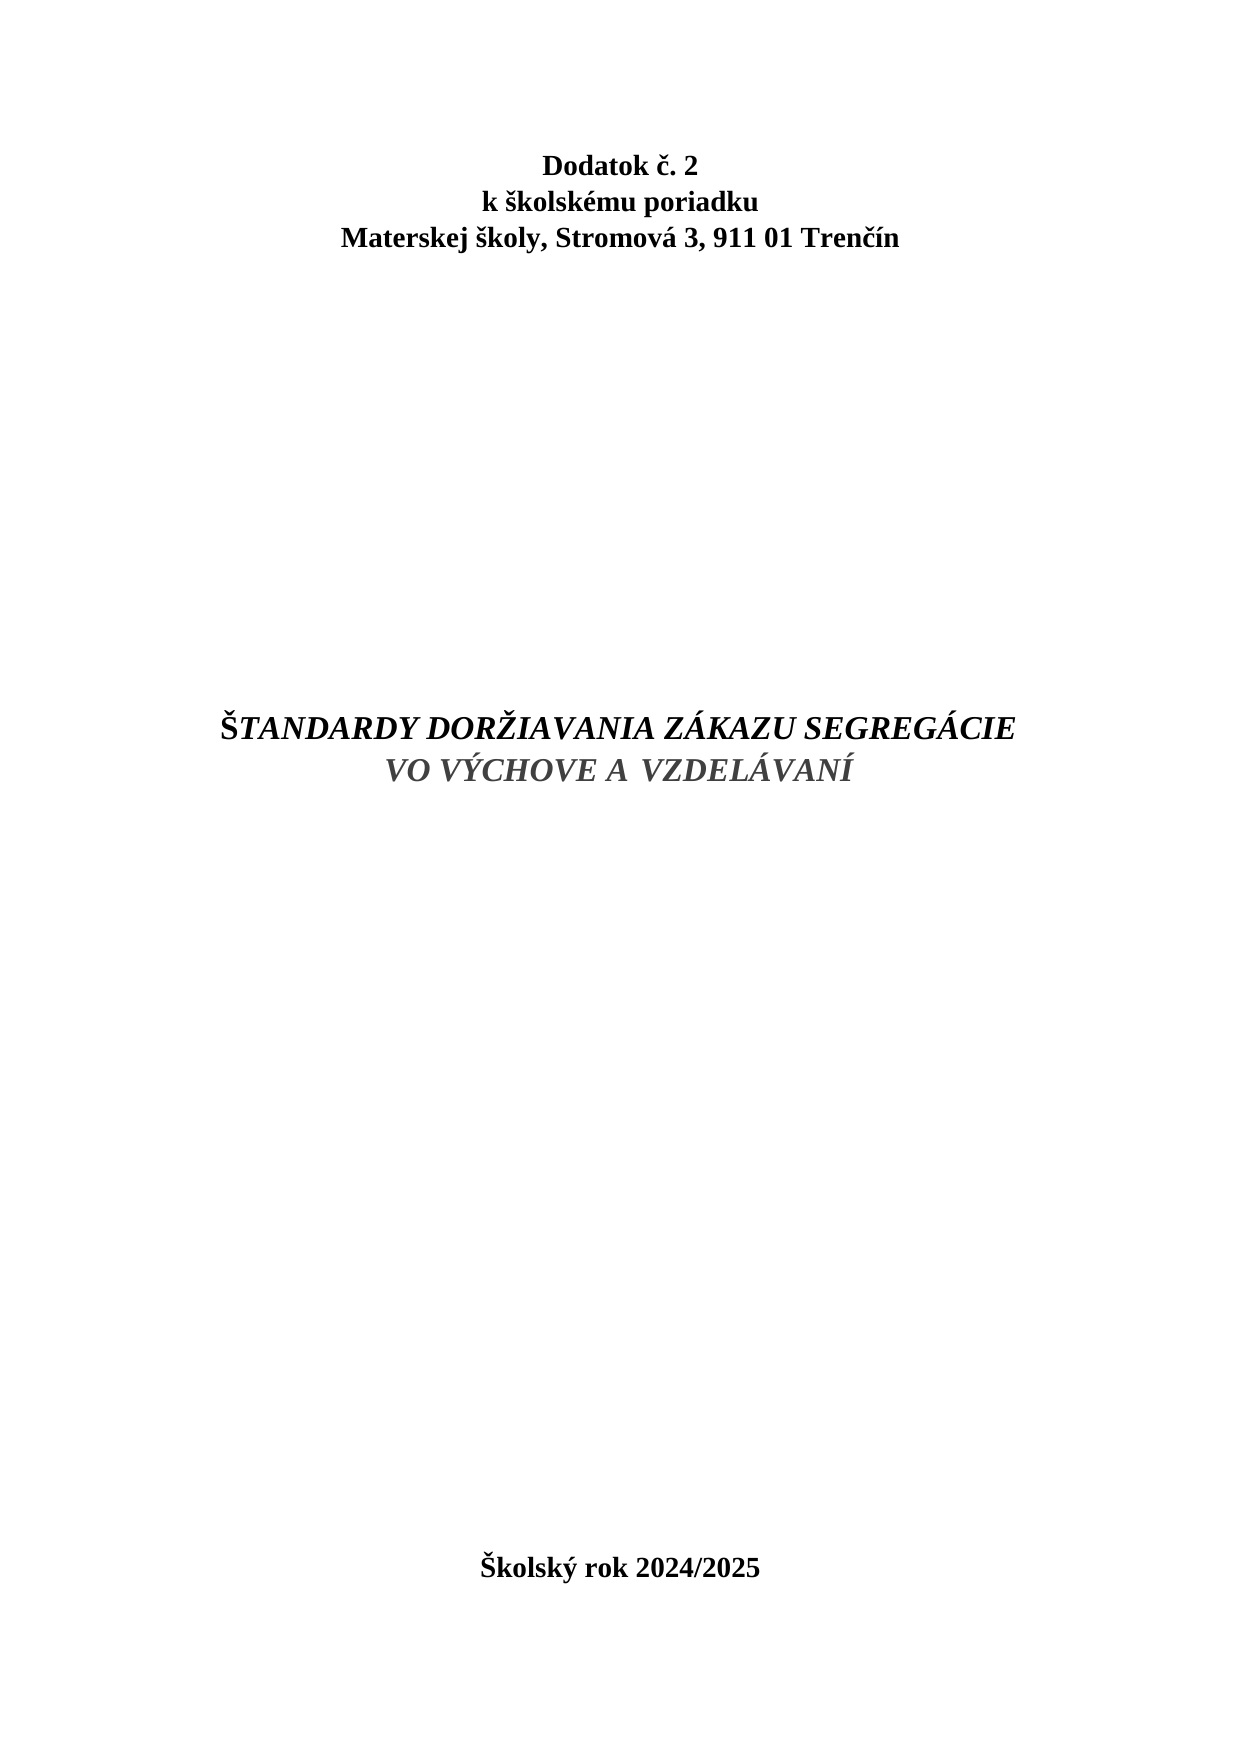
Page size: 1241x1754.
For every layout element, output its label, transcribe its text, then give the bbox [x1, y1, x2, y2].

text VO VÝCHOVE A VZDELÁVANÍ [148, 750, 1093, 788]
text Materskej školy, Stromová 3, 911 01 Trenčín [148, 220, 1093, 253]
text Dodatok č. 2 [148, 148, 1093, 181]
text k školskému poriadku [148, 184, 1093, 217]
text ŠTANDARDY DORŽIAVANIA ZÁKAZU SEGREGÁCIE [148, 709, 1093, 747]
text Školský rok 2024/2025 [148, 1550, 1093, 1584]
